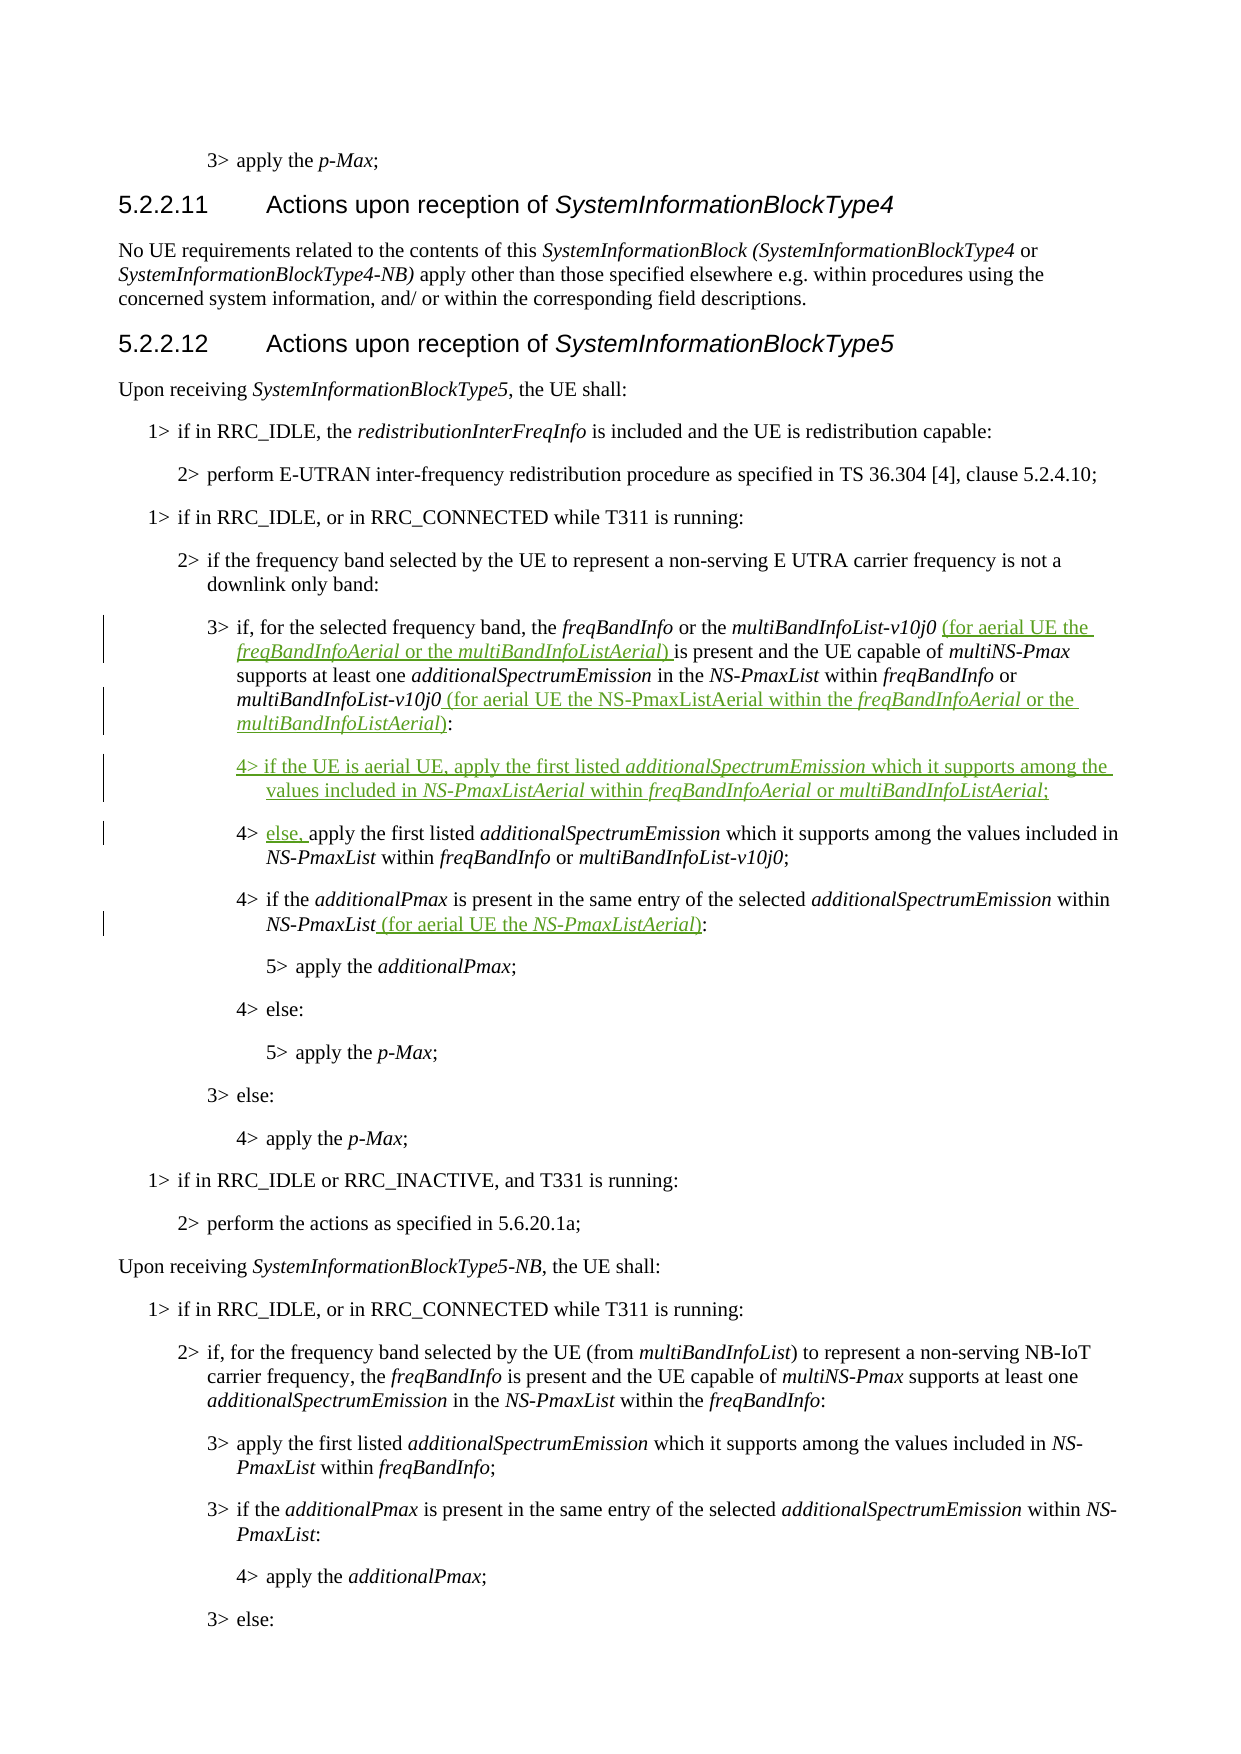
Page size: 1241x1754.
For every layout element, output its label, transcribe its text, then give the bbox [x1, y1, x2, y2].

text 4> apply the first listed additionalSpectrumEmission which it supports among the values included in NS-PmaxList within freqBandInfo or multiBandInfoList-v10j0; [236, 821, 1122, 869]
text 2> perform the actions as specified in 5.6.20.1a; [177, 1211, 1122, 1235]
text Upon receiving SystemInformationBlockType5-NB, the UE shall: [118, 1254, 1122, 1278]
text 1> if in RRC_IDLE, the redistributionInterFreqInfo is included and the UE is redistribution capable: [148, 419, 1122, 443]
text 4> apply the p-Max; [236, 1126, 1122, 1149]
text 1> if in RRC_IDLE, or in RRC_CONNECTED while T311 is running: [148, 505, 1122, 529]
text 3> if, for the selected frequency band, the freqBandInfo or the multiBandInfoList-v10j0 is present and the UE capable of multiNS-Pmax supports at least one additionalSpectrumEmission in the NS-PmaxList within freqBandInfo or multiBandInfoList-v10j0: [207, 614, 1122, 735]
text 1> if in RRC_IDLE, or in RRC_CONNECTED while T311 is running: [148, 1297, 1122, 1321]
text 2> if the frequency band selected by the UE to represent a non-serving E UTRA carrier frequency is not a downlink only band: [177, 548, 1122, 596]
text 5.2.2.11 Actions upon reception of SystemInformationBlockType4 [118, 191, 1122, 219]
text 3> if the additionalPmax is present in the same entry of the selected additionalSpectrumEmission within NS-PmaxList: [207, 1497, 1122, 1546]
text No UE requirements related to the contents of this SystemInformationBlock (SystemInformationBlockType4 or SystemInformationBlockType4-NB) apply other than those specified elsewhere e.g. within procedures using the concerned system information, and/ or within the corresponding field descriptions. [118, 238, 1122, 310]
text 4> else: [236, 997, 1122, 1021]
text 3> else: [207, 1607, 1122, 1631]
text 4> if the additionalPmax is present in the same entry of the selected additionalSpectrumEmission within NS-PmaxList: [236, 887, 1122, 936]
text 5> apply the additionalPmax; [266, 954, 1122, 978]
text 3> apply the p-Max; [207, 148, 1122, 172]
text 5> apply the p-Max; [266, 1040, 1122, 1064]
text Upon receiving SystemInformationBlockType5, the UE shall: [118, 376, 1122, 401]
text 5.2.2.12 Actions upon reception of SystemInformationBlockType5 [118, 329, 1122, 358]
text 2> if, for the frequency band selected by the UE (from multiBandInfoList) to represent a non-serving NB-IoT carrier frequency, the freqBandInfo is present and the UE capable of multiNS-Pmax supports at least one additionalSpectrumEmission in the NS-PmaxList within the freqBandInfo: [177, 1339, 1122, 1412]
text 3> else: [207, 1083, 1122, 1107]
text 2> perform E-UTRAN inter-frequency redistribution procedure as specified in TS 36.304 [4], clause 5.2.4.10; [177, 462, 1122, 486]
text 1> if in RRC_IDLE or RRC_INACTIVE, and T331 is running: [148, 1168, 1122, 1192]
text 3> apply the first listed additionalSpectrumEmission which it supports among the values included in NS-PmaxList within freqBandInfo; [207, 1431, 1122, 1479]
text 4> apply the additionalPmax; [236, 1564, 1122, 1588]
